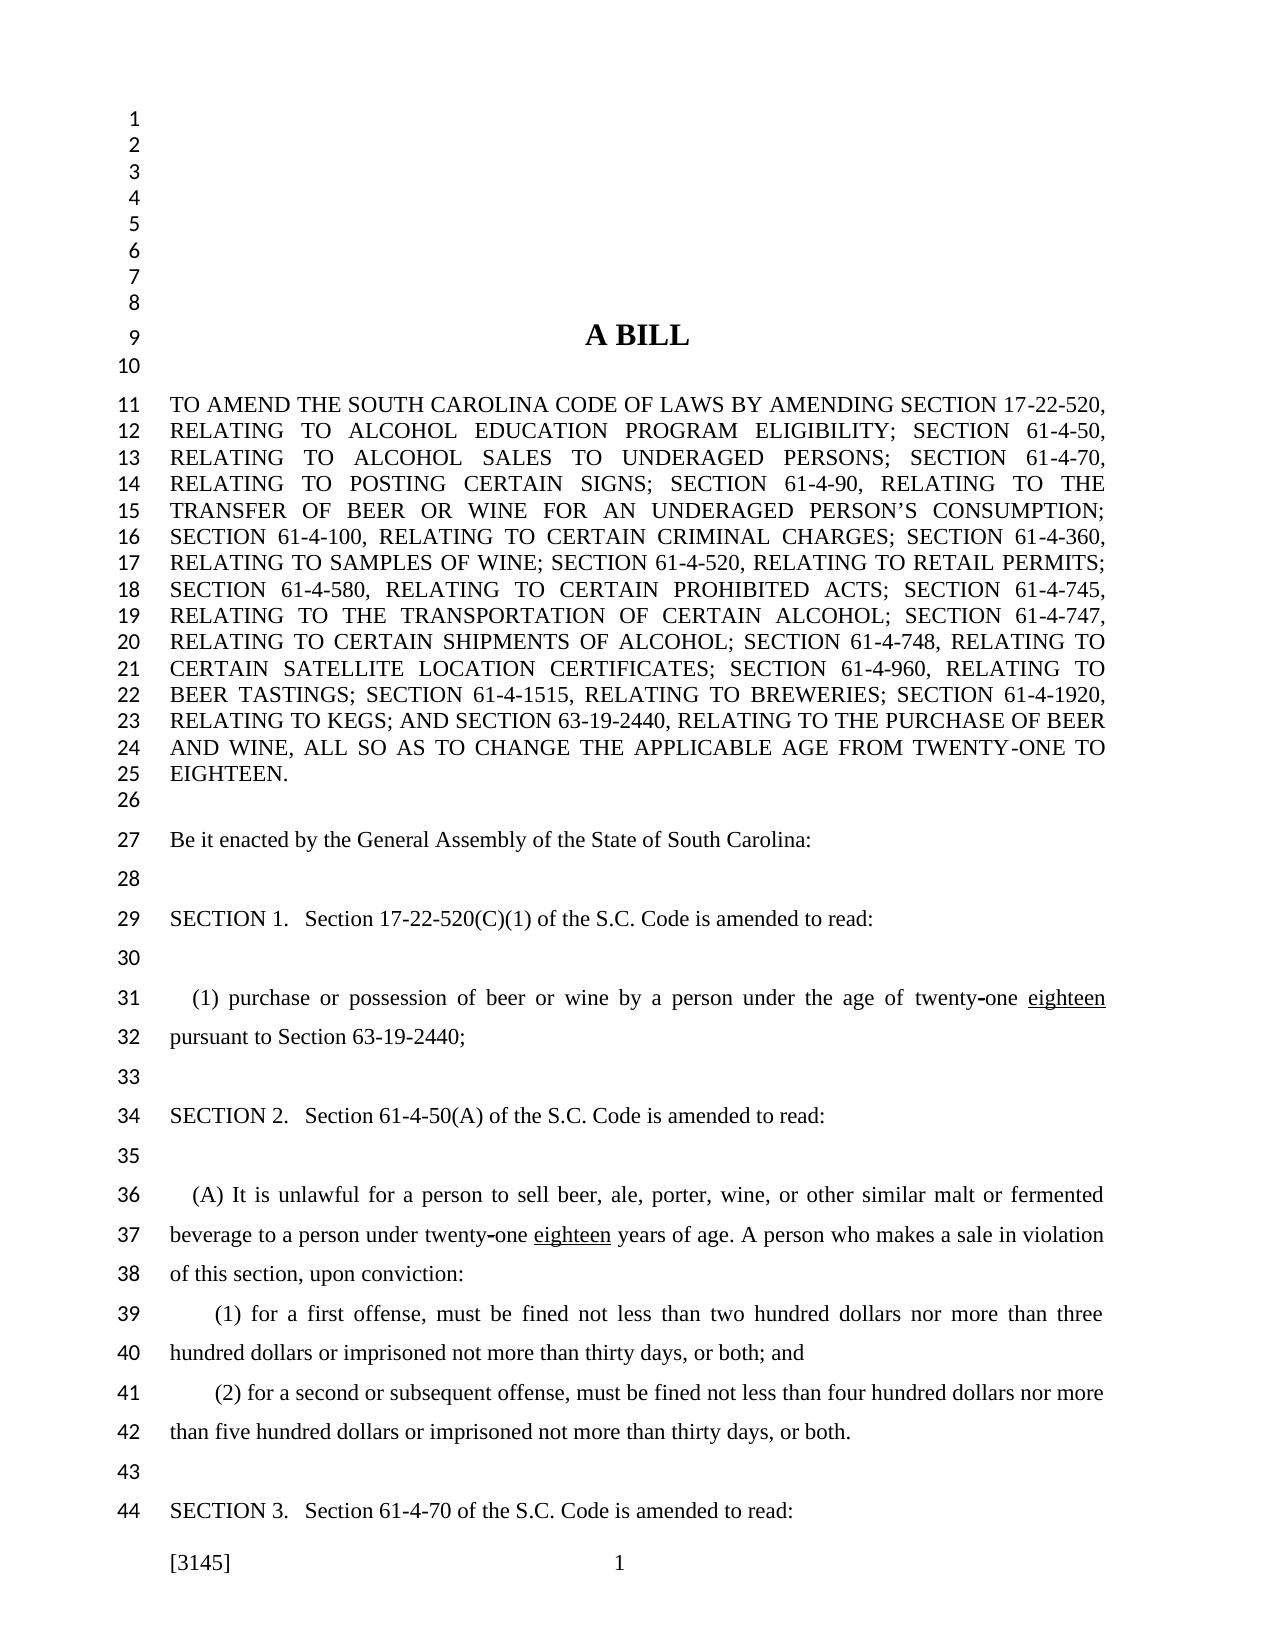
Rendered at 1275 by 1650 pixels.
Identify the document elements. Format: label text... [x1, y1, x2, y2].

text SECTION 1. Section 17-22-520(C)(1) of the S.C. Code is amended to read: [169, 905, 1106, 931]
text (1) purchase or possession of beer or wine by a person under the age of twenty-one eighteen pursuant to Section 63-19-2440; [169, 984, 1106, 1050]
text SECTION 2. Section 61-4-50(A) of the S.C. Code is amended to read: [169, 1102, 1106, 1129]
text (2) for a second or subsequent offense, must be fined not less than four hundred dollars nor more than five hundred dollars or imprisoned not more than thirty days, or both. [169, 1379, 1106, 1444]
text SECTION 3. Section 61-4-70 of the S.C. Code is amended to read: [169, 1497, 1106, 1523]
text (1) for a first offense, must be fined not less than two hundred dollars nor more than three hundred dollars or imprisoned not more than thirty days, or both; and [169, 1300, 1106, 1366]
text Be it enacted by the General Assembly of the State of South Carolina: [169, 826, 1106, 852]
text (A) It is unlawful for a person to sell beer, ale, porter, wine, or other similar malt or fermented beverage to a person under twenty-one eighteen years of age. A person who makes a sale in violation of this section, upon conviction: [169, 1181, 1106, 1287]
text A bill [169, 316, 1106, 352]
